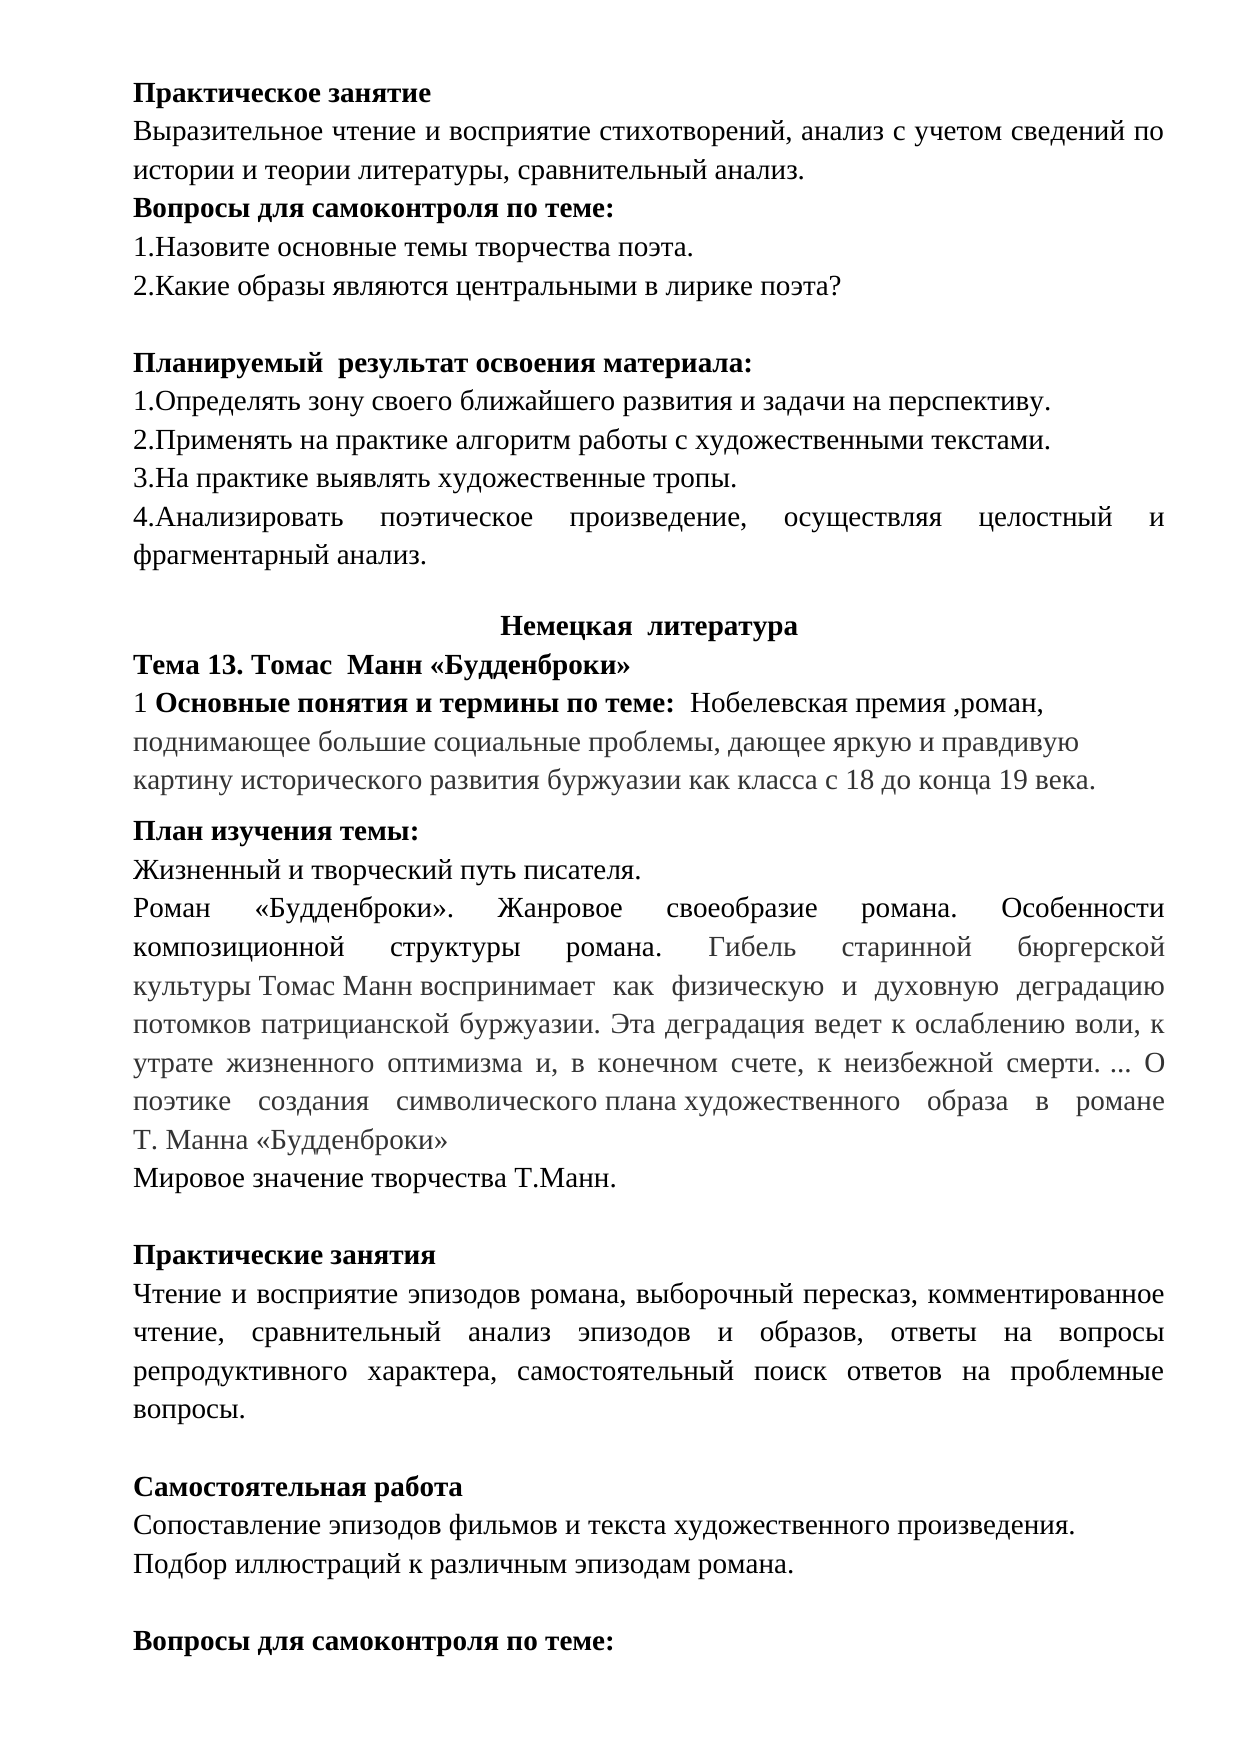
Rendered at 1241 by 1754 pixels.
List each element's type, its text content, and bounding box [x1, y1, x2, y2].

text Немецкая литература [133, 608, 1165, 642]
text 1.Определять зону своего ближайшего развития и задачи на перспективу. [133, 383, 1165, 417]
text 1 Основные понятия и термины по теме: Нобелевская премия ,роман, поднимающее большие социальные проблемы, дающее яркую и правдивую картину исторического развития буржуазии как класса с 18 до конца 19 века. [133, 685, 1165, 796]
text Мировое значение творчества Т.Манн. [133, 1160, 1165, 1194]
text Вопросы для самоконтроля по теме: [133, 1623, 1165, 1656]
text Планируемый результат освоения материала: [133, 345, 1165, 378]
text 4.Анализировать поэтическое произведение, осуществляя целостный и фрагментарный анализ. [133, 499, 1165, 571]
text Жизненный и творческий путь писателя. [133, 852, 1165, 886]
text План изучения темы: [133, 813, 1165, 847]
text 2.Какие образы являются центральными в лирике поэта? [133, 268, 1165, 301]
text Практическое занятие [133, 75, 1165, 108]
text Тема 13. Томас Манн «Будденброки» [133, 647, 1165, 680]
text Роман «Будденброки». Жанровое своеобразие романа. Особенности композиционной структуры романа. Гибель старинной бюргерской культуры Томас Манн воспринимает как физическую и духовную деградацию потомков патрицианской буржуазии. Эта деградация ведет к ослаблению воли, к утрате жизненного оптимизма и, в конечном счете, к неизбежной смерти. ... О поэтике создания символического плана художественного образа в романе Т. Манна «Будденброки» [133, 891, 1165, 1155]
text Вопросы для самоконтроля по теме: [133, 191, 1165, 224]
text 1.Назовите основные темы творчества поэта. [133, 229, 1165, 263]
text Подбор иллюстраций к различным эпизодам романа. [133, 1546, 1165, 1579]
text 2.Применять на практике алгоритм работы с художественными текстами. [133, 422, 1165, 455]
text Самостоятельная работа [133, 1469, 1165, 1502]
text 3.На практике выявлять художественные тропы. [133, 460, 1165, 494]
text Практические занятия [133, 1237, 1165, 1271]
text Сопоставление эпизодов фильмов и текста художественного произведения. [133, 1507, 1165, 1541]
text Выразительное чтение и восприятие стихотворений, анализ с учетом сведений по истории и теории литературы, сравнительный анализ. [133, 113, 1165, 186]
text Чтение и восприятие эпизодов романа, выборочный пересказ, комментированное чтение, сравнительный анализ эпизодов и образов, ответы на вопросы репродуктивного характера, самостоятельный поиск ответов на проблемные вопросы. [133, 1276, 1165, 1425]
